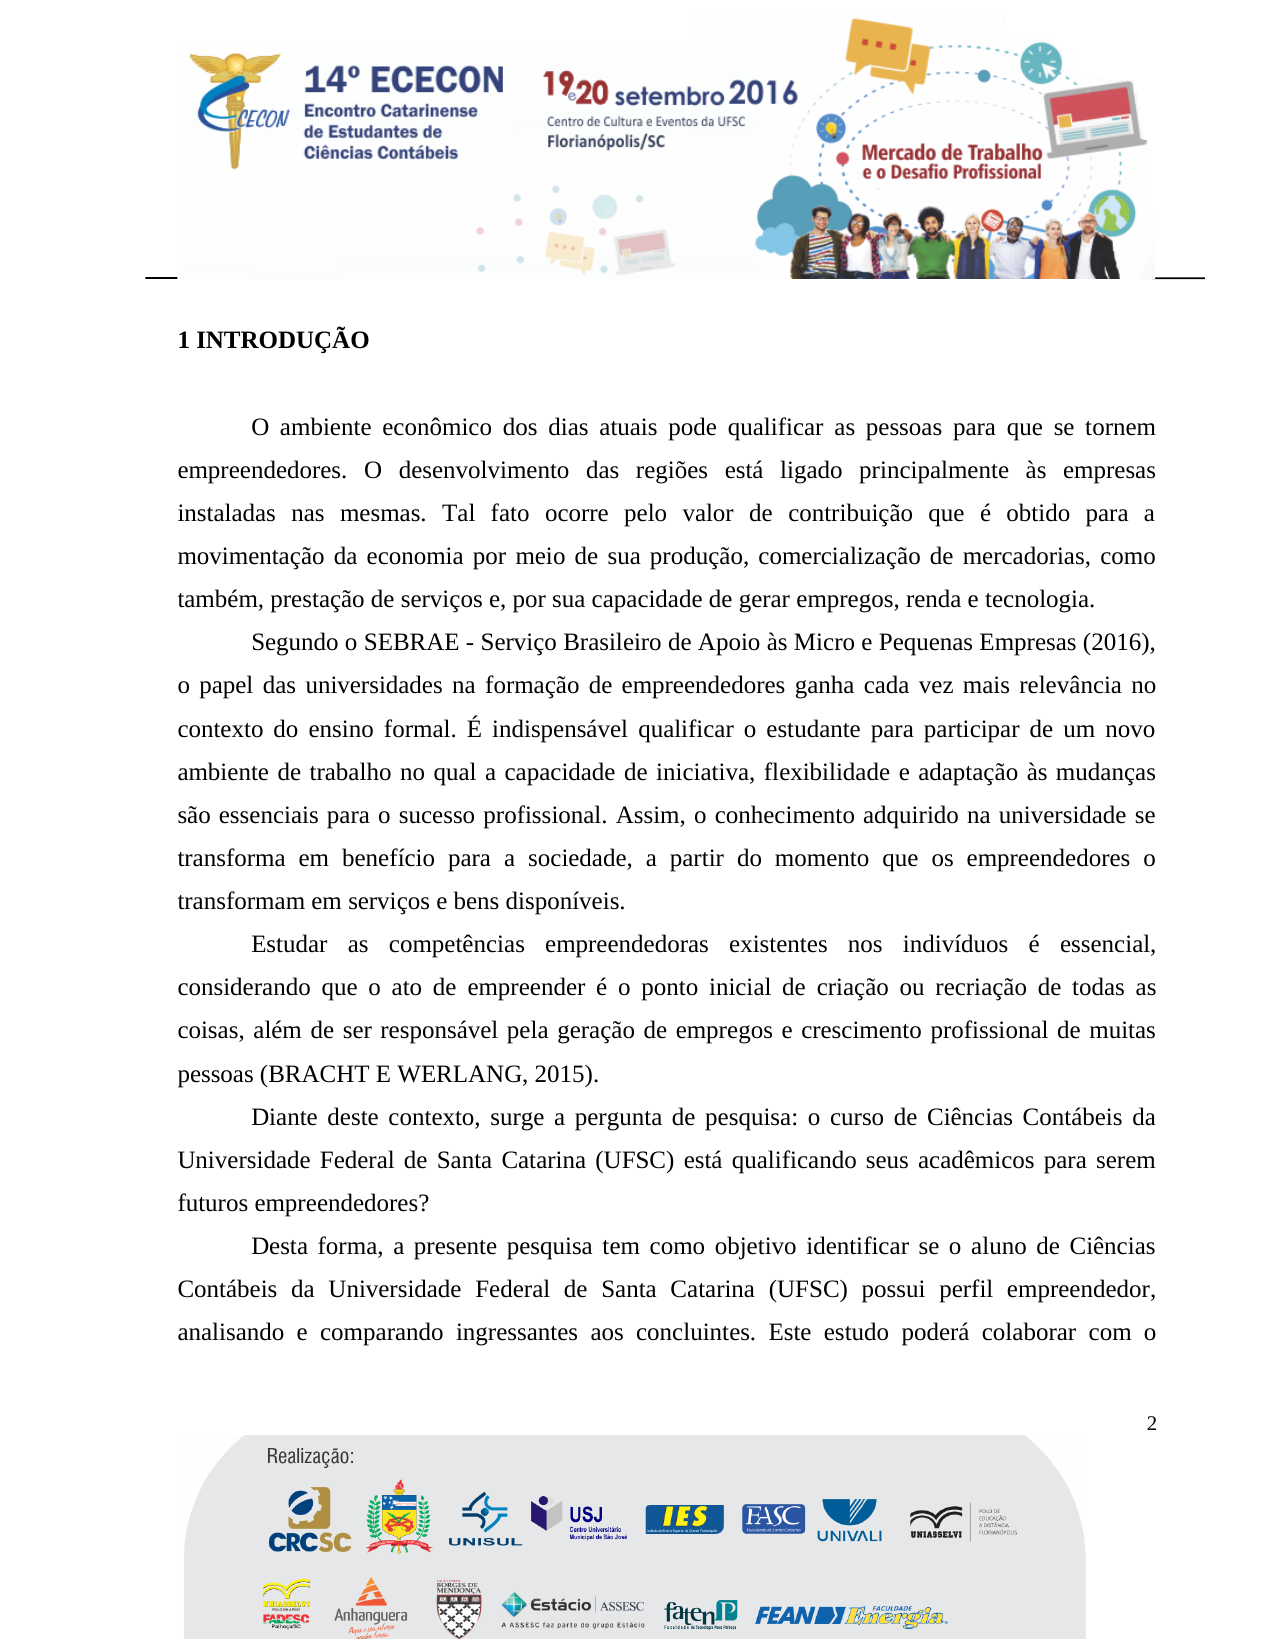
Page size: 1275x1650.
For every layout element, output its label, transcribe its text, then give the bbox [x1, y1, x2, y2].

picture [177, 14, 1156, 279]
picture [177, 1435, 1099, 1639]
text Estudar as competências empreendedoras existentes nos indivíduos é essencial, considerando que o ato de empreender é o ponto inicial de criação ou recriação de todas as coisas, além de ser responsável pela geração de empregos e crescimento profissional de muitas pessoas (BRACHT E WERLANG, 2015). [177, 929, 1157, 1087]
text Diante deste contexto, surge a pergunta de pesquisa: o curso de Ciências Contábeis da Universidade Federal de Santa Catarina (UFSC) está qualificando seus acadêmicos para serem futuros empreendedores? [177, 1102, 1157, 1217]
text 1 INTRODUÇÃO [177, 326, 1157, 354]
text O ambiente econômico dos dias atuais pode qualificar as pessoas para que se tornem empreendedores. O desenvolvimento das regiões está ligado principalmente às empresas instaladas nas mesmas. Tal fato ocorre pelo valor de contribuição que é obtido para a movimentação da economia por meio de sua produção, comercialização de mercadorias, como também, prestação de serviços e, por sua capacidade de gerar empregos, renda e tecnologia. [177, 412, 1157, 613]
text Segundo o SEBRAE - Serviço Brasileiro de Apoio às Micro e Pequenas Empresas (2016), o papel das universidades na formação de empreendedores ganha cada vez mais relevância no contexto do ensino formal. É indispensável qualificar o estudante para participar de um novo ambiente de trabalho no qual a capacidade de iniciativa, flexibilidade e adaptação às mudanças são essenciais para o sucesso profissional. Assim, o conhecimento adquirido na universidade se transforma em benefício para a sociedade, a partir do momento que os empreendedores o transformam em serviços e bens disponíveis. [177, 627, 1157, 915]
